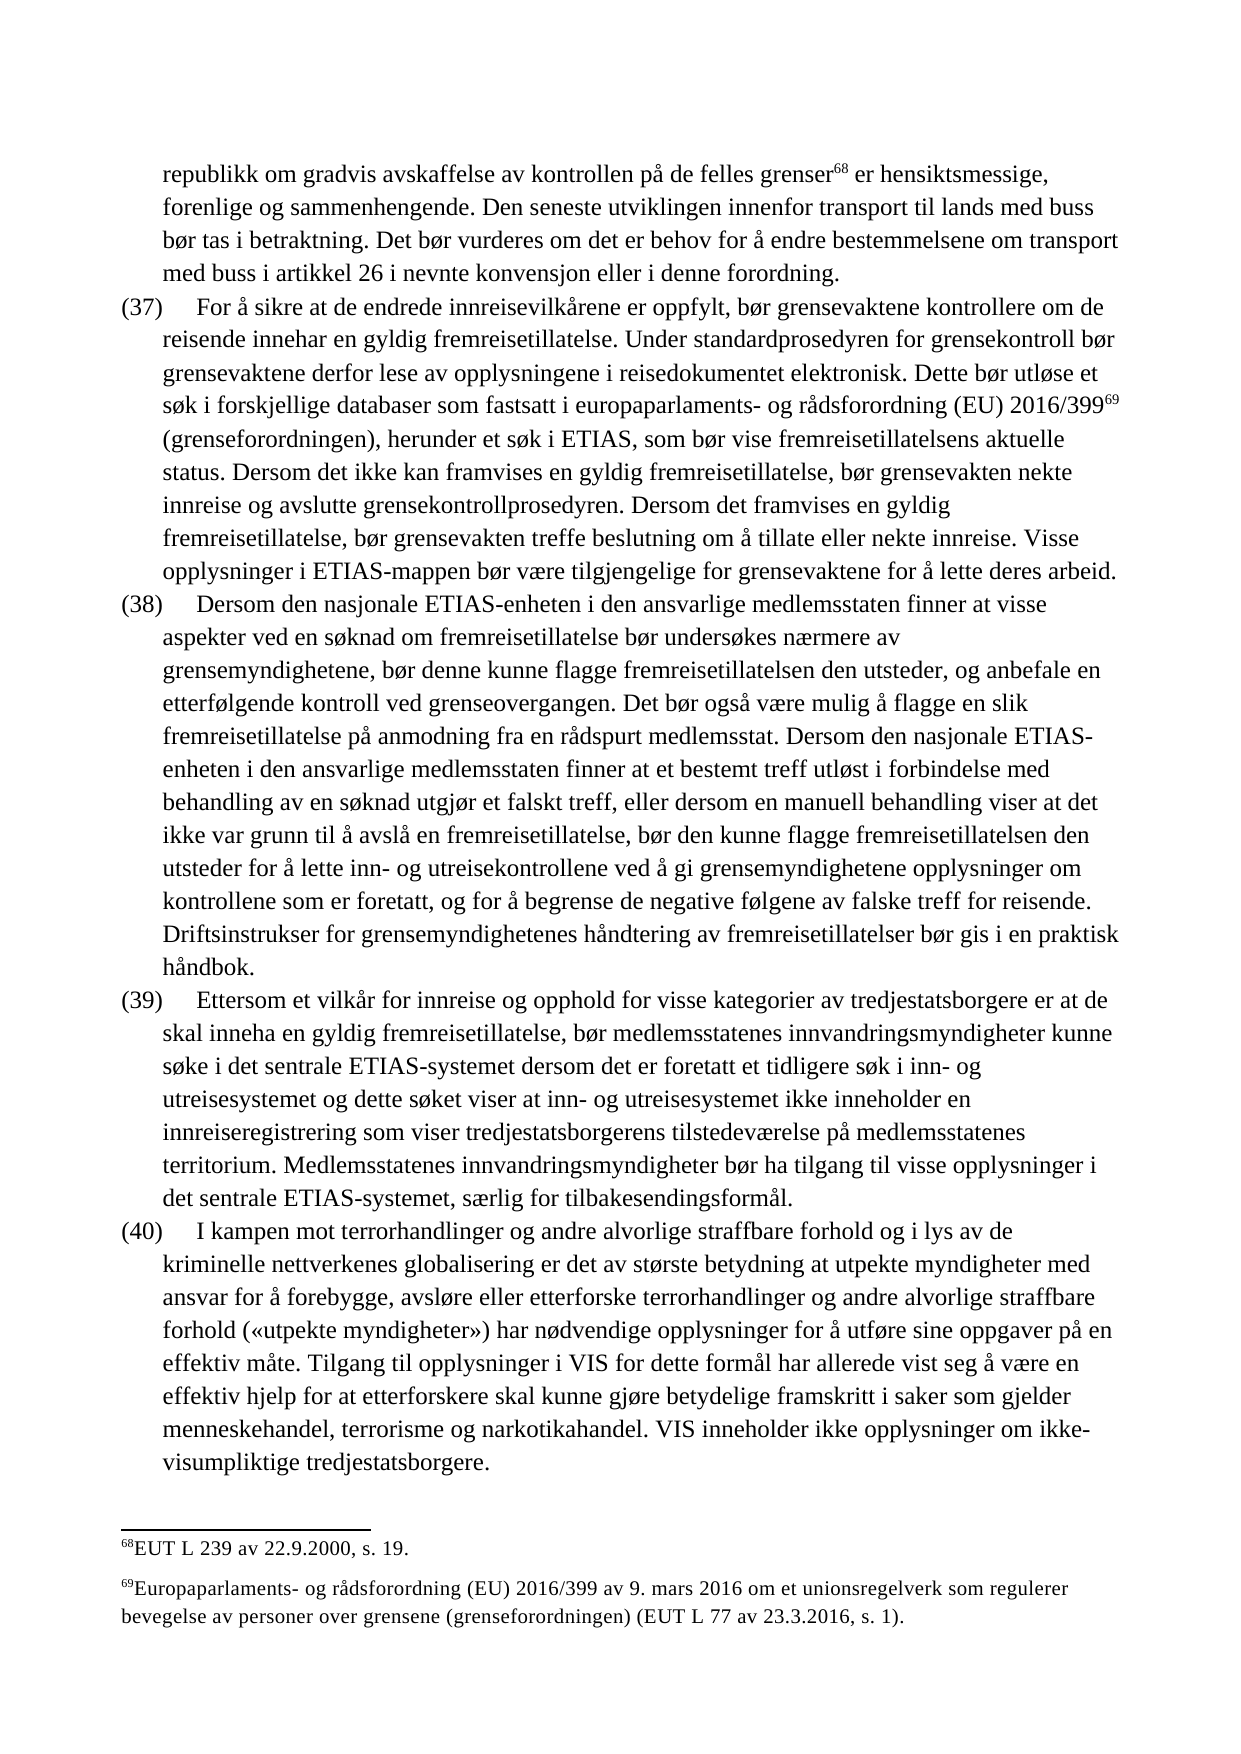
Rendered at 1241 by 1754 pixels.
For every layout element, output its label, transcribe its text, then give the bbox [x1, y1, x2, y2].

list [121, 159, 1119, 287]
list (38) Dersom den nasjonale ETIAS-enheten i den ansvarlige medlemsstaten finner at visse aspekter ved en søknad om fremreisetillatelse bør undersøkes nærmere av grensemyndighetene, bør denne kunne flagge fremreisetillatelsen den utsteder, og anbefale en etterfølgende kontroll ved grenseovergangen. Det bør også være mulig å flagge en slik fremreisetillatelse på anmodning fra en rådspurt medlemsstat. Dersom den nasjonale ETIAS-enheten i den ansvarlige medlemsstaten finner at et bestemt treff utløst i forbindelse med behandling av en søknad utgjør et falskt treff, eller dersom en manuell behandling viser at det ikke var grunn til å avslå en fremreisetillatelse, bør den kunne flagge fremreisetillatelsen den utsteder for å lette inn- og utreisekontrollene ved å gi grensemyndighetene opplysninger om kontrollene som er foretatt, og for å begrense de negative følgene av falske treff for reisende. Driftsinstrukser for grensemyndighetenes håndtering av fremreisetillatelser bør gis i en praktisk håndbok. [121, 589, 1119, 981]
list (37) For å sikre at de endrede innreisevilkårene er oppfylt, bør grensevaktene kontrollere om de reisende innehar en gyldig fremreisetillatelse. Under standardprosedyren for grensekontroll bør grensevaktene derfor lese av opplysningene i reisedokumentet elektronisk. Dette bør utløse et søk i forskjellige databaser som fastsatt i europaparlaments- og rådsforordning (EU) 2016/399 (grenseforordningen), herunder et søk i ETIAS, som bør vise fremreisetillatelsens aktuelle status. Dersom det ikke kan framvises en gyldig fremreisetillatelse, bør grensevakten nekte innreise og avslutte grensekontrollprosedyren. Dersom det framvises en gyldig fremreisetillatelse, bør grensevakten treffe beslutning om å tillate eller nekte innreise. Visse opplysninger i ETIAS-mappen bør være tilgjengelige for grensevaktene for å lette deres arbeid. [121, 292, 1119, 584]
list (39) Ettersom et vilkår for innreise og opphold for visse kategorier av tredjestatsborgere er at de skal inneha en gyldig fremreisetillatelse, bør medlemsstatenes innvandringsmyndigheter kunne søke i det sentrale ETIAS-systemet dersom det er foretatt et tidligere søk i inn- og utreisesystemet og dette søket viser at inn- og utreisesystemet ikke inneholder en innreiseregistrering som viser tredjestatsborgerens tilstedeværelse på medlemsstatenes territorium. Medlemsstatenes innvandringsmyndigheter bør ha tilgang til visse opplysninger i det sentrale ETIAS-systemet, særlig for tilbakesendingsformål. [121, 985, 1119, 1212]
list (40) I kampen mot terrorhandlinger og andre alvorlige straffbare forhold og i lys av de kriminelle nettverkenes globalisering er det av største betydning at utpekte myndigheter med ansvar for å forebygge, avsløre eller etterforske terrorhandlinger og andre alvorlige straffbare forhold («utpekte myndigheter») har nødvendige opplysninger for å utføre sine oppgaver på en effektiv måte. Tilgang til opplysninger i VIS for dette formål har allerede vist seg å være en effektiv hjelp for at etterforskere skal kunne gjøre betydelige framskritt i saker som gjelder menneskehandel, terrorisme og narkotikahandel. VIS inneholder ikke opplysninger om ikke-visumpliktige tredjestatsborgere. [121, 1216, 1119, 1476]
